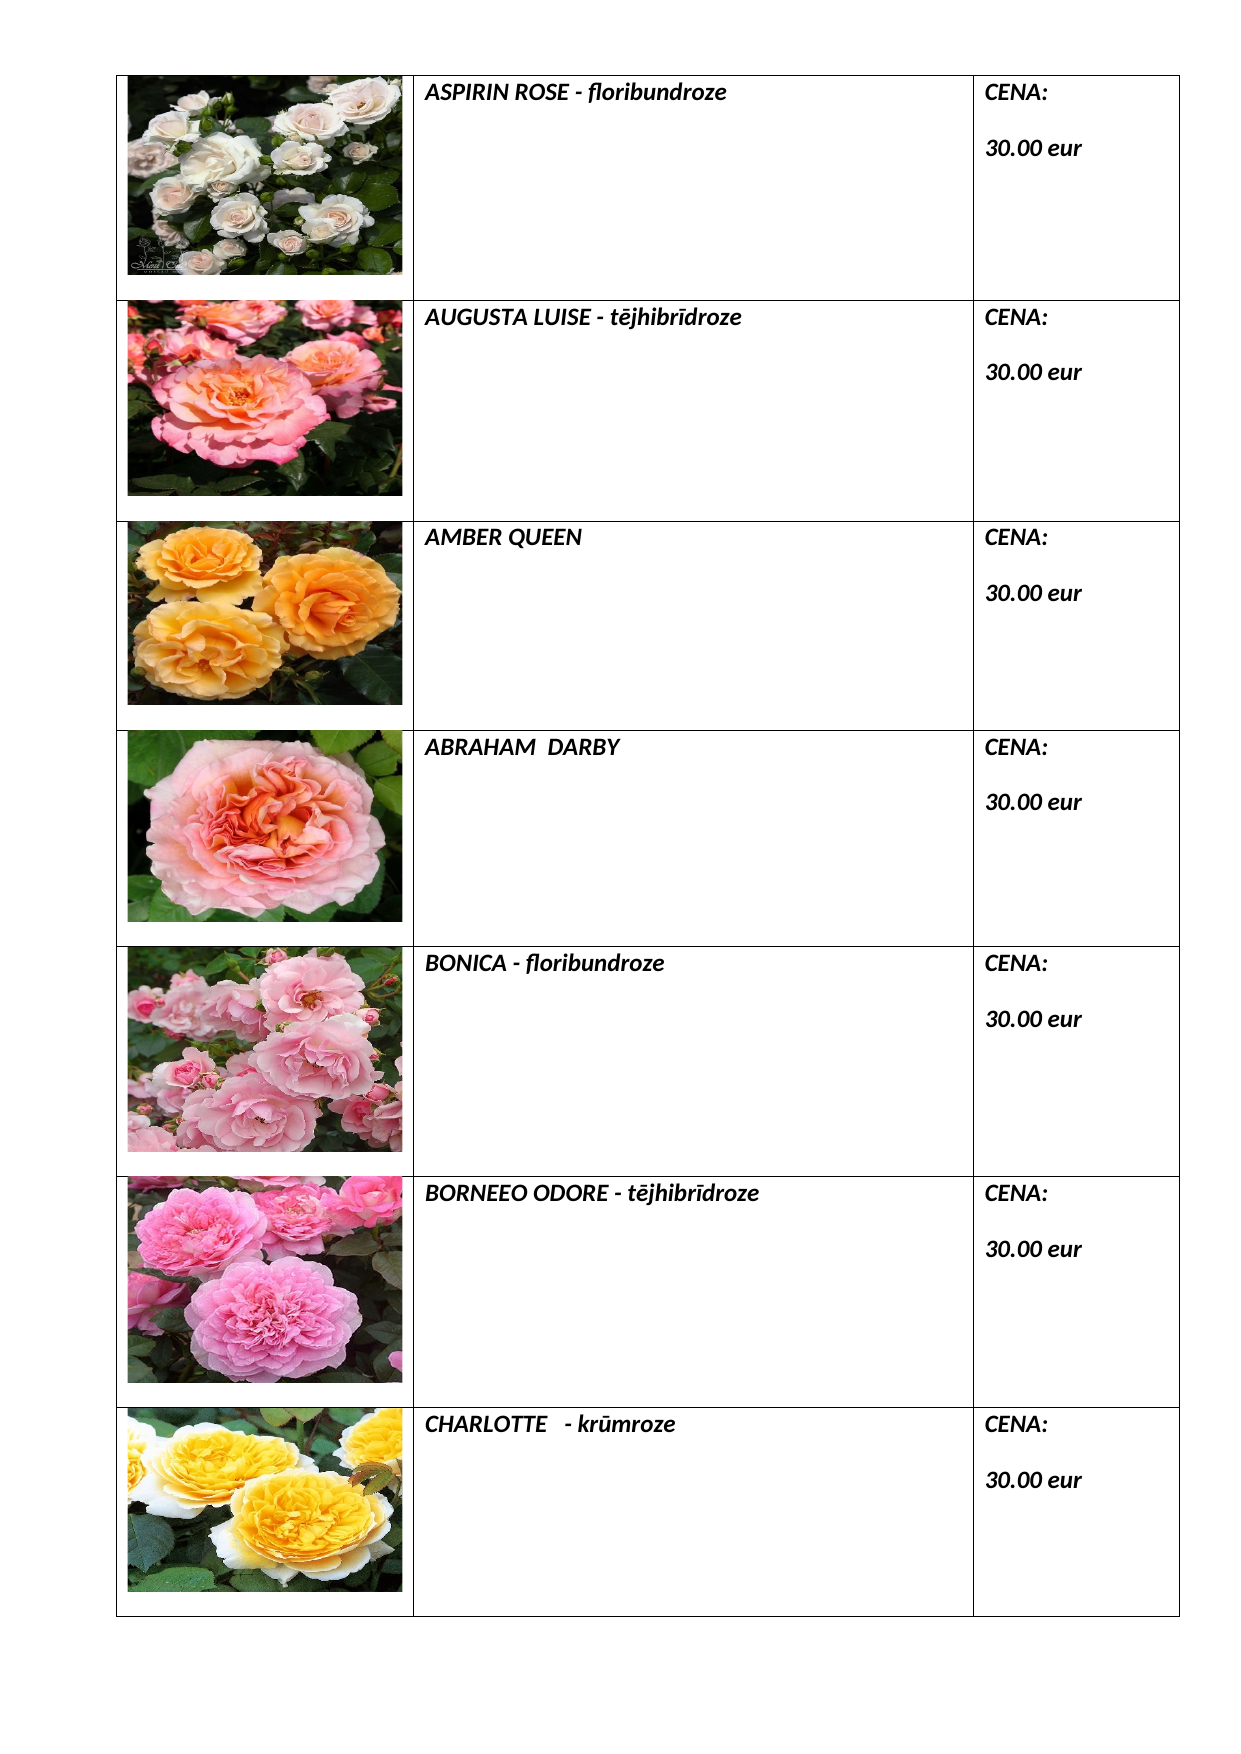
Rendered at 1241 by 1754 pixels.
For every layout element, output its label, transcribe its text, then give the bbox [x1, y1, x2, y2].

table_cell [117, 1408, 413, 1616]
table_cell CENA: 30.00 eur [974, 1177, 1179, 1407]
picture [127, 300, 403, 496]
picture [127, 521, 403, 705]
picture [127, 730, 403, 922]
table_cell CENA: 30.00 eur [974, 301, 1179, 521]
table_cell [117, 522, 413, 729]
table_cell BONICA - floribundroze [414, 947, 973, 1176]
table_cell CHARLOTTE - krūmroze [414, 1408, 973, 1616]
table_cell ABRAHAM DARBY [414, 731, 973, 946]
table_cell CENA: 30.00 eur [974, 947, 1179, 1176]
picture [127, 1408, 403, 1592]
table_header ASPIRIN ROSE - floribundroze [414, 76, 973, 300]
table_cell CENA: 30.00 eur [974, 522, 1179, 729]
picture [127, 1176, 403, 1383]
table_cell [117, 301, 413, 521]
table_cell AMBER QUEEN [414, 522, 973, 729]
table_cell [117, 731, 413, 946]
picture [127, 947, 403, 1152]
table_cell CENA: 30.00 eur [974, 1408, 1179, 1616]
table_cell [117, 947, 413, 1176]
table_header CENA: 30.00 eur [974, 76, 1179, 300]
table_cell BORNEEO ODORE - tējhibrīdroze [414, 1177, 973, 1407]
table_cell [117, 1177, 413, 1407]
table_header [117, 76, 413, 300]
picture [127, 76, 403, 275]
table_cell CENA: 30.00 eur [974, 731, 1179, 946]
table_cell AUGUSTA LUISE - tējhibrīdroze [414, 301, 973, 521]
